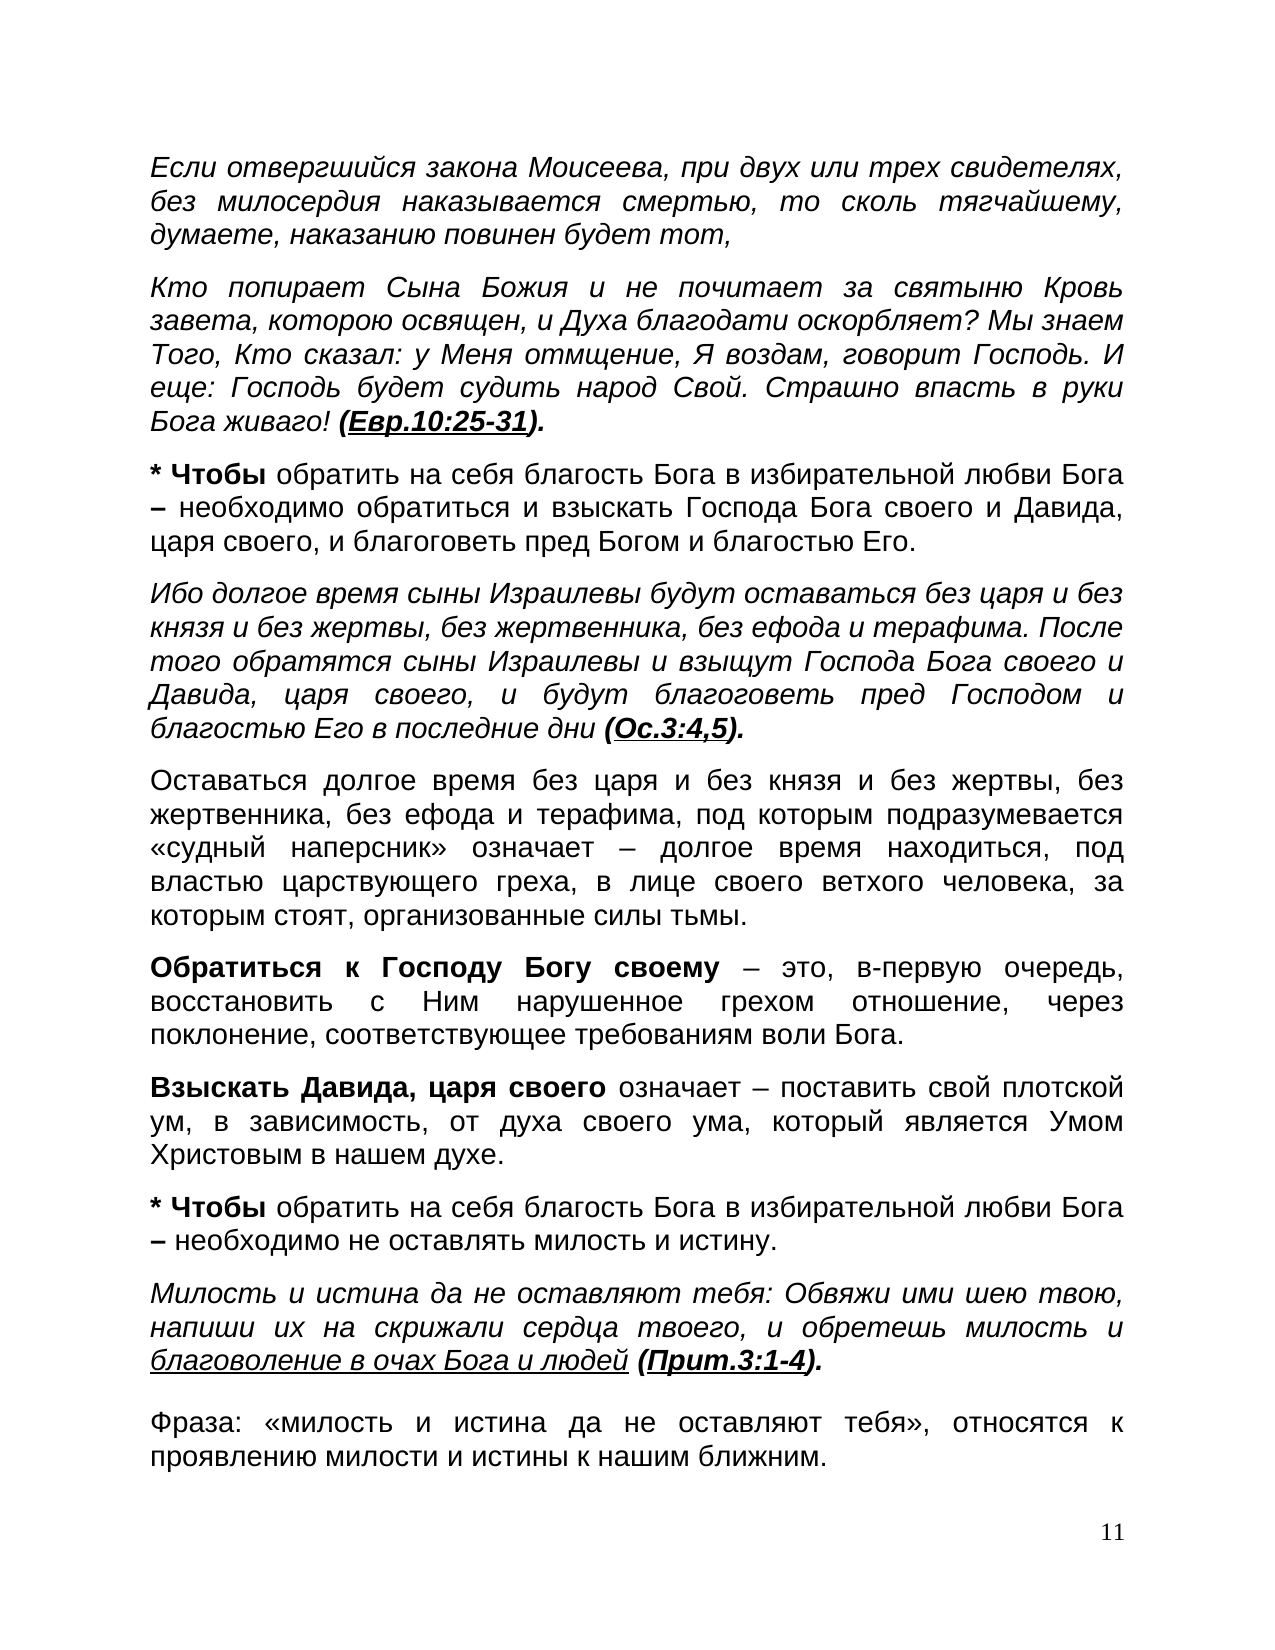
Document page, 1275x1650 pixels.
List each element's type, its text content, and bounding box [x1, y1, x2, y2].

text * Чтобы обратить на себя благость Бога в избирательной любви Бога – необходимо обратиться и взыскать Господа Бога своего и Давида, царя своего, и благоговеть пред Богом и благостью Его. [150, 457, 1125, 557]
text Взыскать Давида, царя своего означает – поставить свой плотской ум, в зависимость, от духа своего ума, который является Умом Христовым в нашем духе. [150, 1070, 1125, 1171]
text Ибо долгое время сыны Израилевы будут оставаться без царя и без князя и без жертвы, без жертвенника, без ефода и терафима. После того обратятся сыны Израилевы и взыщут Господа Бога своего и Давида, царя своего, и будут благоговеть пред Господом и благостью Его в последние дни (Ос.3:4,5). [150, 576, 1125, 744]
text Оставаться долгое время без царя и без князя и без жертвы, без жертвенника, без ефода и терафима, под которым подразумевается «судный наперсник» означает – долгое время находиться, под властью царствующего греха, в лице своего ветхого человека, за которым стоят, организованные силы тьмы. [150, 763, 1125, 931]
text Фраза: «милость и истина да не оставляют тебя», относятся к проявлению милости и истины к нашим ближним. [150, 1405, 1125, 1472]
text Если отвергшийся закона Моисеева, при двух или трех свидетелях, без милосердия наказывается смертью, то сколь тягчайшему, думаете, наказанию повинен будет тот, [150, 150, 1125, 251]
text Милость и истина да не оставляют тебя: Обвяжи ими шею твою, напиши их на скрижали сердца твоего, и обретешь милость и благоволение в очах Бога и людей (Прит.3:1-4). [150, 1257, 1125, 1377]
text Кто попирает Сына Божия и не почитает за святыню Кровь завета, которою освящен, и Духа благодати оскорбляет? Мы знаем Того, Кто сказал: у Меня отмщение, Я воздам, говорит Господь. И еще: Господь будет судить народ Свой. Страшно впасть в руки Бога живаго! (Евр.10:25-31). [150, 270, 1125, 437]
text Обратиться к Господу Богу своему – это, в-первую очередь, восстановить с Ним нарушенное грехом отношение, через поклонение, соответствующее требованиям воли Бога. [150, 950, 1125, 1051]
text * Чтобы обратить на себя благость Бога в избирательной любви Бога – необходимо не оставлять милость и истину. [150, 1190, 1125, 1257]
